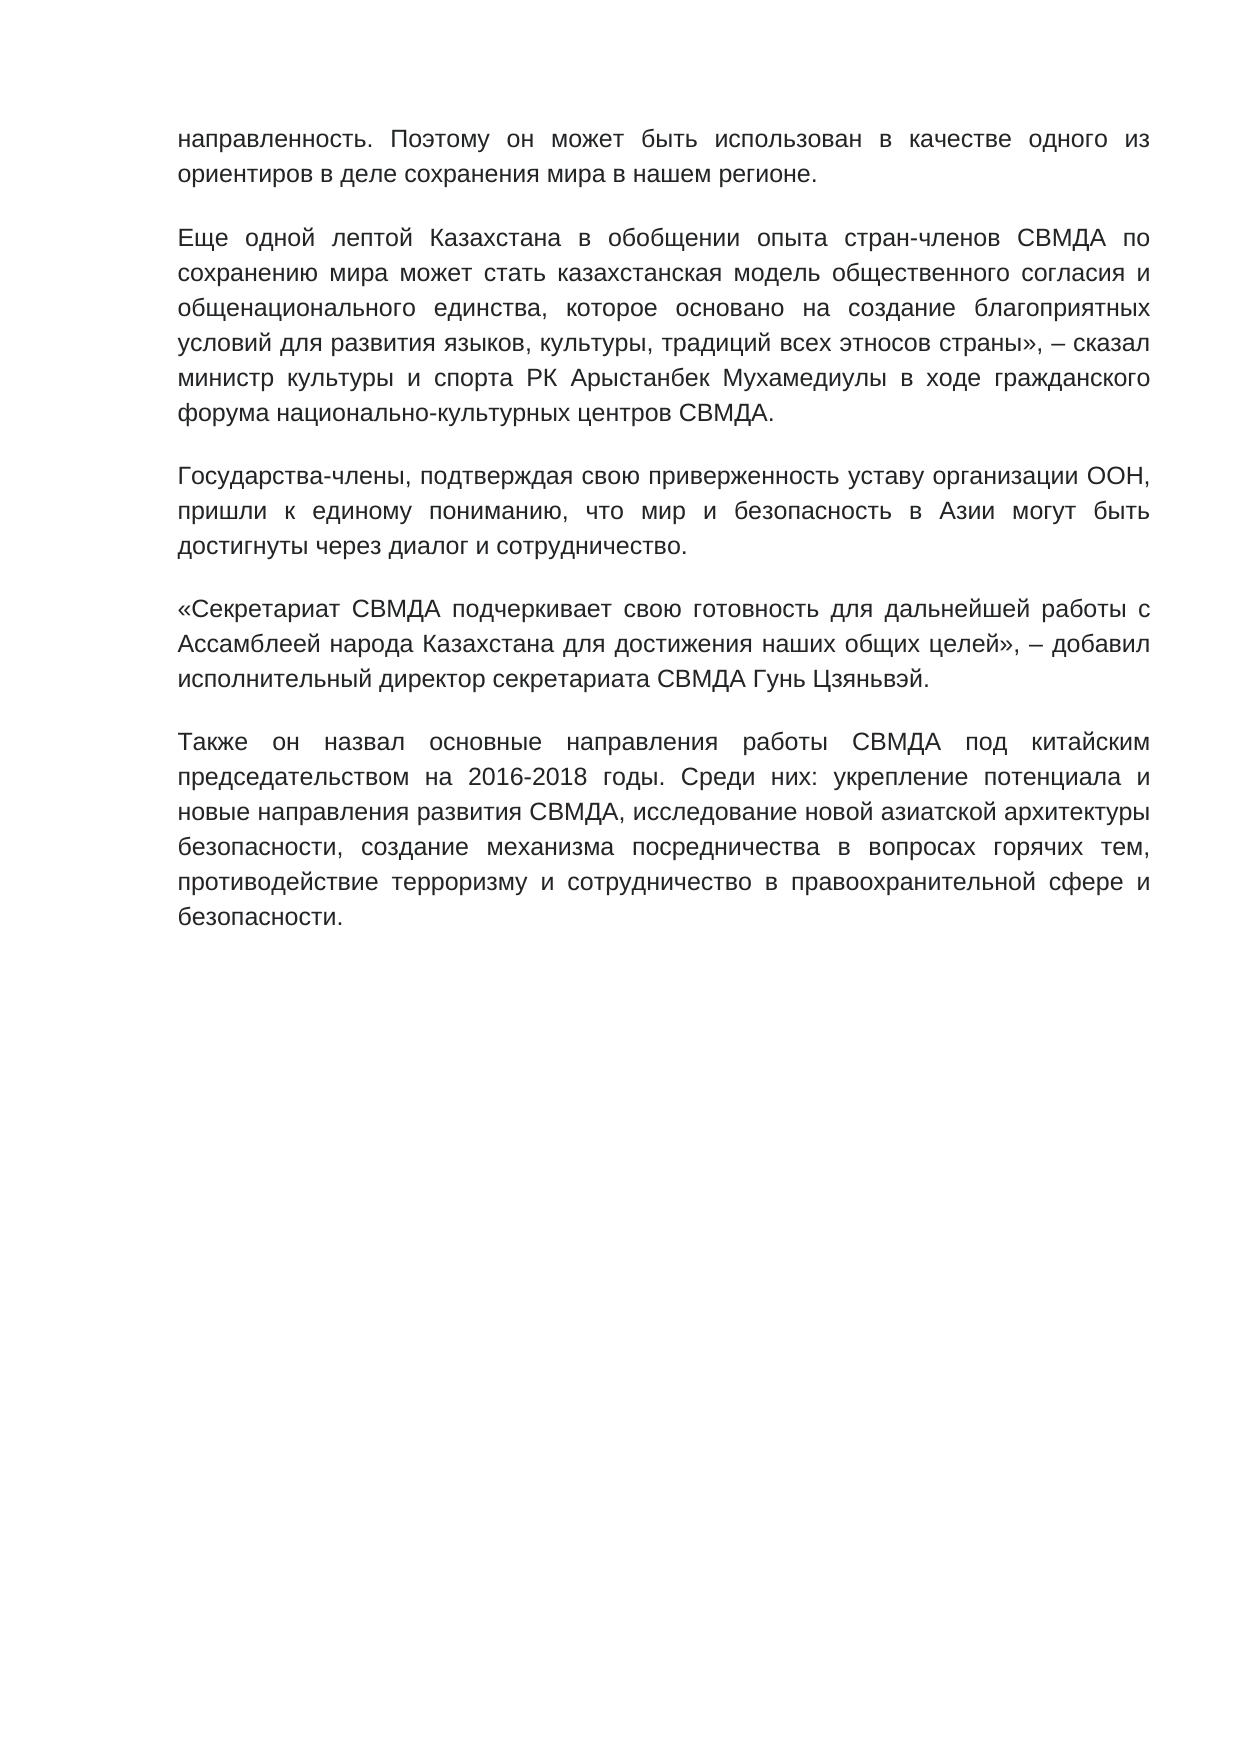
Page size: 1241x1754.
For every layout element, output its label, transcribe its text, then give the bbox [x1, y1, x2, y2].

text «Секретариат СВМДА подчеркивает свою готовность для дальнейшей работы с Ассамблеей народа Казахстана для достижения наших общих целей», – добавил исполнительный директор секретариата СВМДА Гунь Цзяньвэй. [177, 587, 1152, 692]
text Государства-члены, подтверждая свою приверженность уставу организации ООН, пришли к единому пониманию, что мир и безопасность в Азии могут быть достигнуты через диалог и сотрудничество. [177, 454, 1152, 559]
text Еще одной лептой Казахстана в обобщении опыта стран-членов СВМДА по сохранению мира может стать казахстанская модель общественного согласия и общенационального единства, которое основано на создание благоприятных условий для развития языков, культуры, традиций всех этносов страны», – сказал министр культуры и спорта РК Арыстанбек Мухамедиулы в ходе гражданского форума национально-культурных центров СВМДА. [177, 216, 1152, 426]
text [177, 118, 1152, 188]
text Также он назвал основные направления работы СВМДА под китайским председательством на 2016-2018 годы. Среди них: укрепление потенциала и новые направления развития СВМДА, исследование новой азиатской архитектуры безопасности, создание механизма посредничества в вопросах горячих тем, противодействие терроризму и сотрудничество в правоохранительной сфере и безопасности. [177, 721, 1152, 931]
